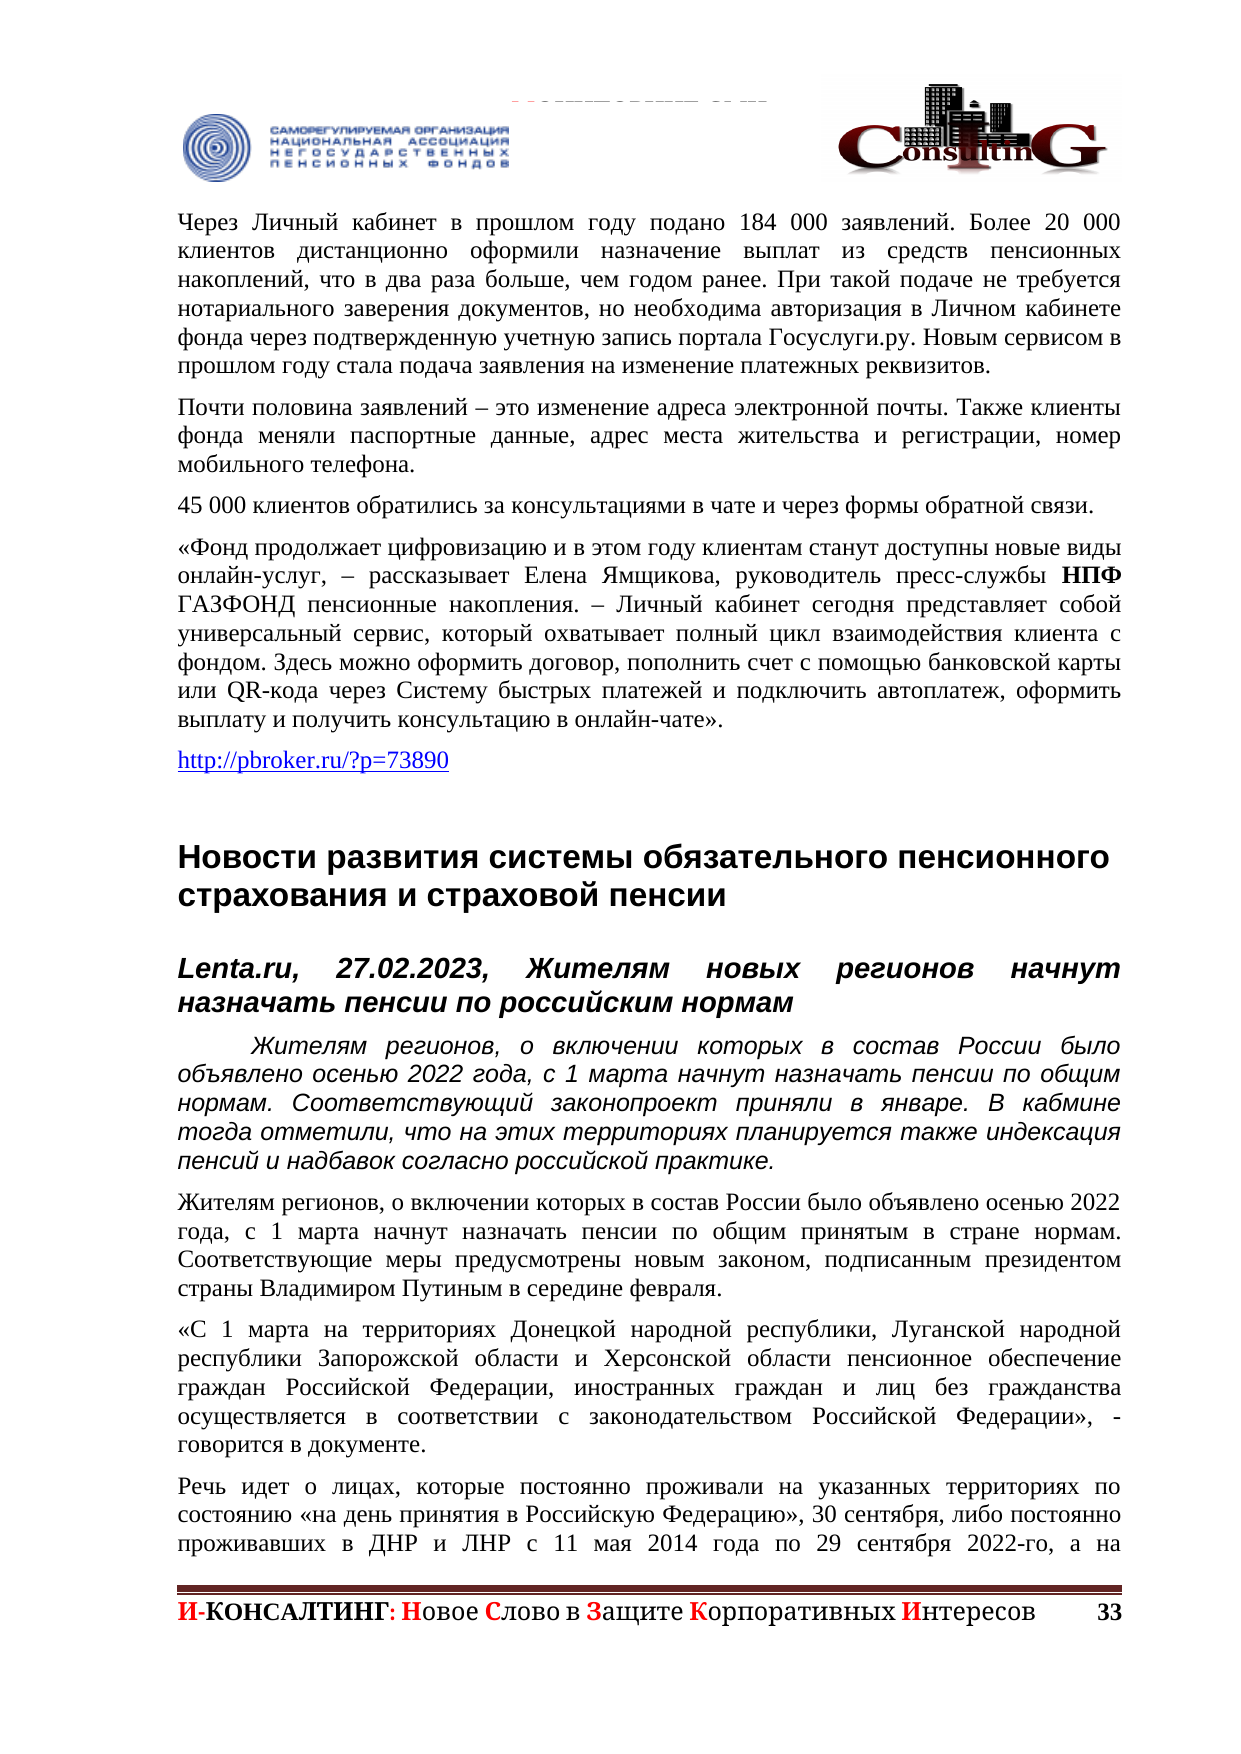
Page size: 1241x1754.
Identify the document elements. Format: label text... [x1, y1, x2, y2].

subtitle Новости развития системы обязательного пенсионного страхования и страховой пенсии [177, 837, 1122, 914]
text http://pbroker.ru/?p=73890 [177, 746, 1122, 774]
text Через Личный кабинет в прошлом году подано 184 000 заявлений. Более 20 000 клиентов дистанционно оформили назначение выплат из средств пенсионных накоплений, что в два раза больше, чем годом ранее. При такой подаче не требуется нотариального заверения документов, но необходима авторизация в Личном кабинете фонда через подтвержденную учетную запись портала Госуслуги.ру. Новым сервисом в прошлом году стала подача заявления на изменение платежных реквизитов. [177, 207, 1122, 379]
text 45 000 клиентов обратились за консультациями в чате и через формы обратной связи. [177, 491, 1122, 519]
text Жителям регионов, о включении которых в состав России было объявлено осенью 2022 года, с 1 марта начнут назначать пенсии по общим принятым в стране нормам. Соответствующие меры предусмотрены новым законом, подписанным президентом страны Владимиром Путиным в середине февраля. [177, 1187, 1122, 1302]
subtitle Жителям регионов, о включении которых в состав России было объявлено осенью 2022 года, с 1 марта начнут назначать пенсии по общим нормам. Соответствующий законопроект приняли в январе. В кабмине тогда отметили, что на этих территориях планируется также индексация пенсий и надбавок согласно российской практике. [177, 1031, 1122, 1174]
text «С 1 марта на территориях Донецкой народной республики, Луганской народной республики Запорожской области и Херсонской области пенсионное обеспечение граждан Российской Федерации, иностранных граждан и лиц без гражданства осуществляется в соответствии с законодательством Российской Федерации», - говорится в документе. [177, 1314, 1122, 1458]
picture [821, 73, 1122, 182]
picture [183, 114, 509, 182]
text Почти половина заявлений – это изменение адреса электронной почты. Также клиенты фонда меняли паспортные данные, адрес места жительства и регистрации, номер мобильного телефона. [177, 392, 1122, 478]
subtitle Lenta.ru, 27.02.2023, Жителям новых регионов начнут назначать пенсии по российским нормам [177, 951, 1122, 1018]
text «Фонд продолжает цифровизацию и в этом году клиентам станут доступны новые виды онлайн-услуг, – рассказывает Елена Ямщикова, руководитель пресс-службы НПФ ГАЗФОНД пенсионные накопления. – Личный кабинет сегодня представляет собой универсальный сервис, который охватывает полный цикл взаимодействия клиента с фондом. Здесь можно оформить договор, пополнить счет с помощью банковской карты или QR-кода через Систему быстрых платежей и подключить автоплатеж, оформить выплату и получить консультацию в онлайн-чате». [177, 532, 1122, 733]
